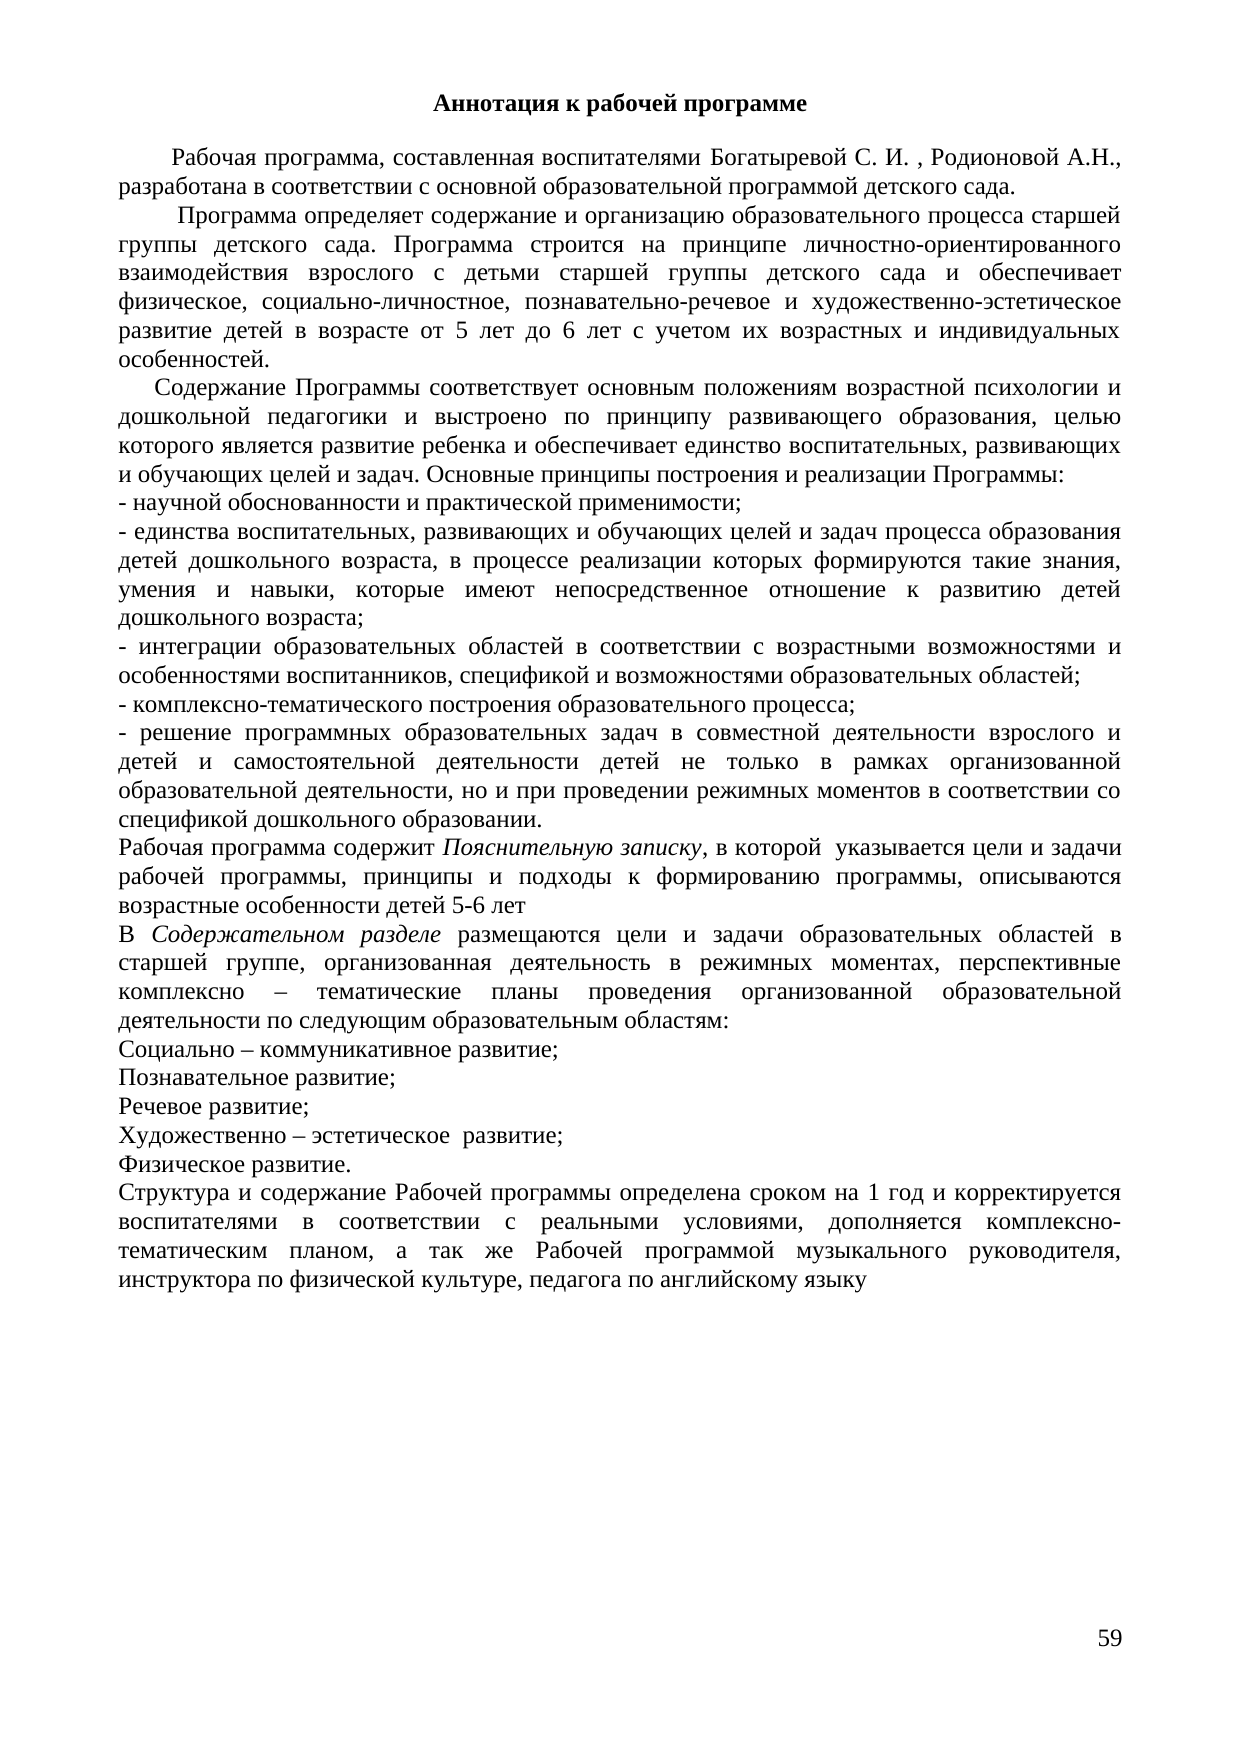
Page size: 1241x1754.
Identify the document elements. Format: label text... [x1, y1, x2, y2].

text Аннотация к рабочей программе [118, 88, 1122, 117]
text - комплексно-тематического построения образовательного процесса; [118, 689, 1122, 717]
text Художественно – эстетическое развитие; [118, 1120, 1122, 1149]
text Программа определяет содержание и организацию образовательного процесса старшей группы детского сада. Программа строится на принципе личностно-ориентированного взаимодействия взрослого с детьми старшей группы детского сада и обеспечивает физическое, социально-личностное, познавательно-речевое и художественно-эстетическое развитие детей в возрасте от 5 лет до 6 лет с учетом их возрастных и индивидуальных особенностей. [118, 200, 1122, 372]
text - интеграции образовательных областей в соответствии с возрастными возможностями и особенностями воспитанников, спецификой и возможностями образовательных областей; [118, 631, 1122, 689]
text Социально – коммуникативное развитие; [118, 1034, 1122, 1062]
text Познавательное развитие; [118, 1062, 1122, 1091]
text Физическое развитие. [118, 1149, 1122, 1177]
text Структура и содержание Рабочей программы определена сроком на 1 год и корректируется воспитателями в соответствии с реальными условиями, дополняется комплексно-тематическим планом, а так же Рабочей программой музыкального руководителя, инструктора по физической культуре, педагога по английскому языку [118, 1177, 1122, 1292]
text Рабочая программа, составленная воспитателями Богатыревой С. И. , Родионовой А.Н., разработана в соответствии с основной образовательной программой детского сада. [118, 142, 1122, 200]
text - решение программных образовательных задач в совместной деятельности взрослого и детей и самостоятельной деятельности детей не только в рамках организованной образовательной деятельности, но и при проведении режимных моментов в соответствии со спецификой дошкольного образовании. [118, 717, 1122, 832]
text Содержание Программы соответствует основным положениям возрастной психологии и дошкольной педагогики и выстроено по принципу развивающего образования, целью которого является развитие ребенка и обеспечивает единство воспитательных, развивающих и обучающих целей и задач. Основные принципы построения и реализации Программы: [118, 372, 1122, 487]
text В Содержательном разделе размещаются цели и задачи образовательных областей в старшей группе, организованная деятельность в режимных моментах, перспективные комплексно – тематические планы проведения организованной образовательной деятельности по следующим образовательным областям: [118, 919, 1122, 1034]
text Рабочая программа содержит Пояснительную записку, в которой указывается цели и задачи рабочей программы, принципы и подходы к формированию программы, описываются возрастные особенности детей 5-6 лет [118, 832, 1122, 919]
text Речевое развитие; [118, 1091, 1122, 1120]
text - научной обоснованности и практической применимости; [118, 487, 1122, 516]
text - единства воспитательных, развивающих и обучающих целей и задач процесса образования детей дошкольного возраста, в процессе реализации которых формируются такие знания, умения и навыки, которые имеют непосредственное отношение к развитию детей дошкольного возраста; [118, 516, 1122, 631]
